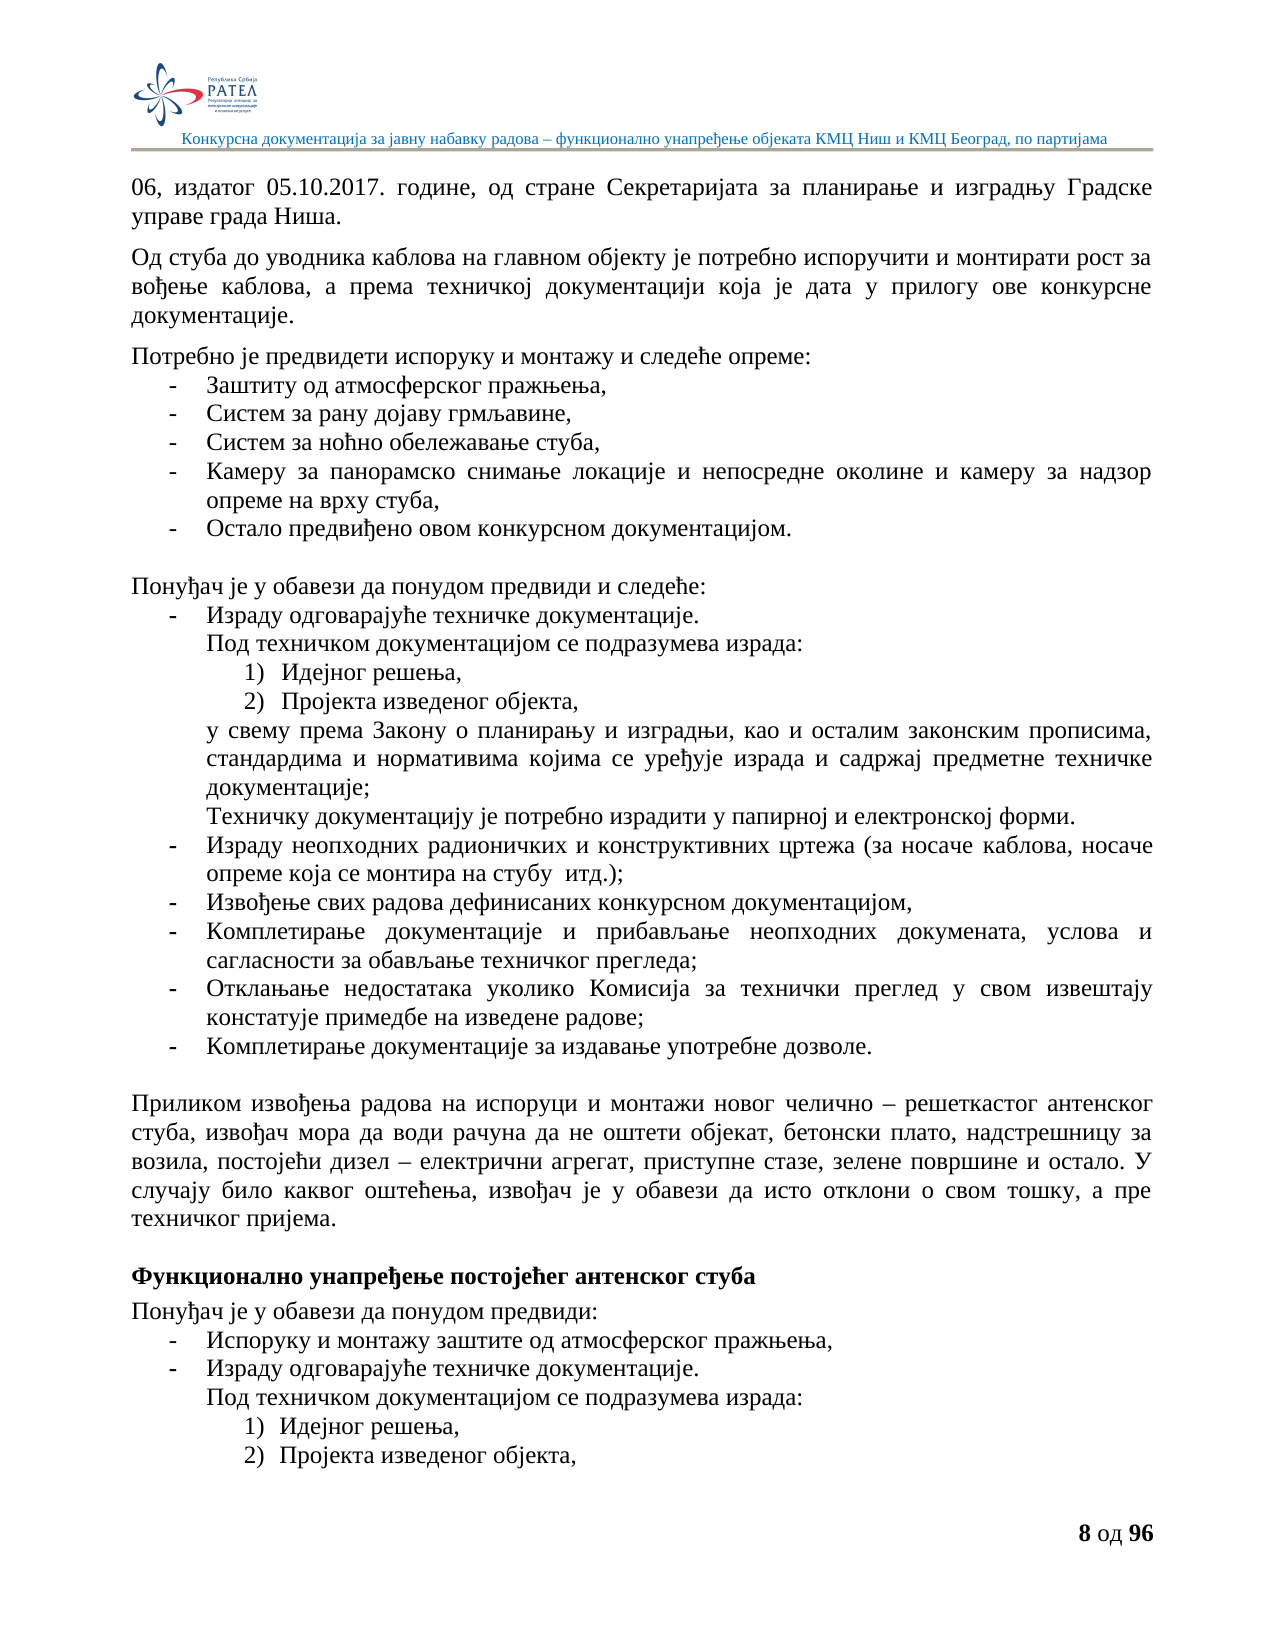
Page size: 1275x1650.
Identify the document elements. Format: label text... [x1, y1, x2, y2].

list Камеру за панорамско снимање локације и непосредне околине и камеру за надзор опреме на врху стуба, [169, 456, 1153, 513]
list Пројекта изведеног објекта, [206, 1440, 1153, 1468]
list Израду неопходних радионичких и конструктивних цртежа (за носаче каблова, носаче опреме која се монтира на стубу итд.); [169, 830, 1153, 887]
text Од стуба до уводника каблова на главном објекту је потребно испоручити и монтирати рост за вођење каблова, а према техничкој документацији која је дата у прилогу ове конкурсне документације. [131, 242, 1153, 328]
list Систем за рану дојаву грмљавине, [169, 398, 1153, 427]
text Под техничком документацијом се подразумева израда: [206, 628, 1153, 657]
list Заштиту од атмосферског пражњења, [169, 370, 1153, 398]
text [131, 172, 1153, 230]
list Пројекта изведеног објекта, [244, 686, 1153, 715]
text Понуђач је у обавези да понудом предвиди: [131, 1296, 1153, 1325]
list Израду одговарајуће техничке документације. [169, 600, 1161, 628]
list Систем за ноћно обележавање стуба, [169, 427, 1153, 456]
list Техничку документацију је потребно израдити у папирној и електронској форми. [206, 801, 1153, 830]
text Под техничком документацијом се подразумева израда: [206, 1382, 1153, 1411]
list Комплетирање документације и прибављање неопходних докумената, услова и сагласности за обављање техничког прегледа; [169, 916, 1153, 973]
text у свему према Закону о планирању и изградњи, као и осталим законским прописима, стандардима и нормативима којима се уређује израда и садржај предметне техничке документације; [206, 715, 1153, 801]
list Израду одговарајуће техничке документације. [169, 1353, 1161, 1382]
text Приликом извођења радова на испоруци и монтажи новог челично – решеткастог антенског стуба, извођач мора да води рачуна да не оштети објекат, бетонски плато, надстрешницу за возила, постојећи дизел – електрични агрегат, приступне стазе, зелене површине и остало. У случају било каквог оштећења, извођач је у обавези да исто отклони о свом тошку, а пре техничког пријема. [131, 1088, 1153, 1232]
list Идејног решења, [244, 657, 1153, 686]
list Идејног решења, [206, 1411, 1153, 1440]
list Комплетирање документације за издавање употребне дозволе. [169, 1031, 1153, 1060]
text Потребно је предвидети испоруку и монтажу и следеће опреме: [131, 341, 1153, 370]
list Испоруку и монтажу заштите од атмосферског пражњења, [169, 1325, 1153, 1353]
list Отклањање недостатака уколико Комисија за технички преглед у свом извештају констатује примедбе на изведене радове; [169, 973, 1153, 1031]
text Понуђач је у обавези да понудом предвиди и следеће: [131, 571, 1153, 600]
picture [131, 60, 260, 129]
list Извођење свих радова дефинисаних конкурсном документацијом, [169, 887, 1153, 916]
list Остало предвиђено овом конкурсном документацијом. [169, 513, 1153, 542]
text Функционално унапређење постојећег антенског стуба [131, 1261, 1153, 1290]
